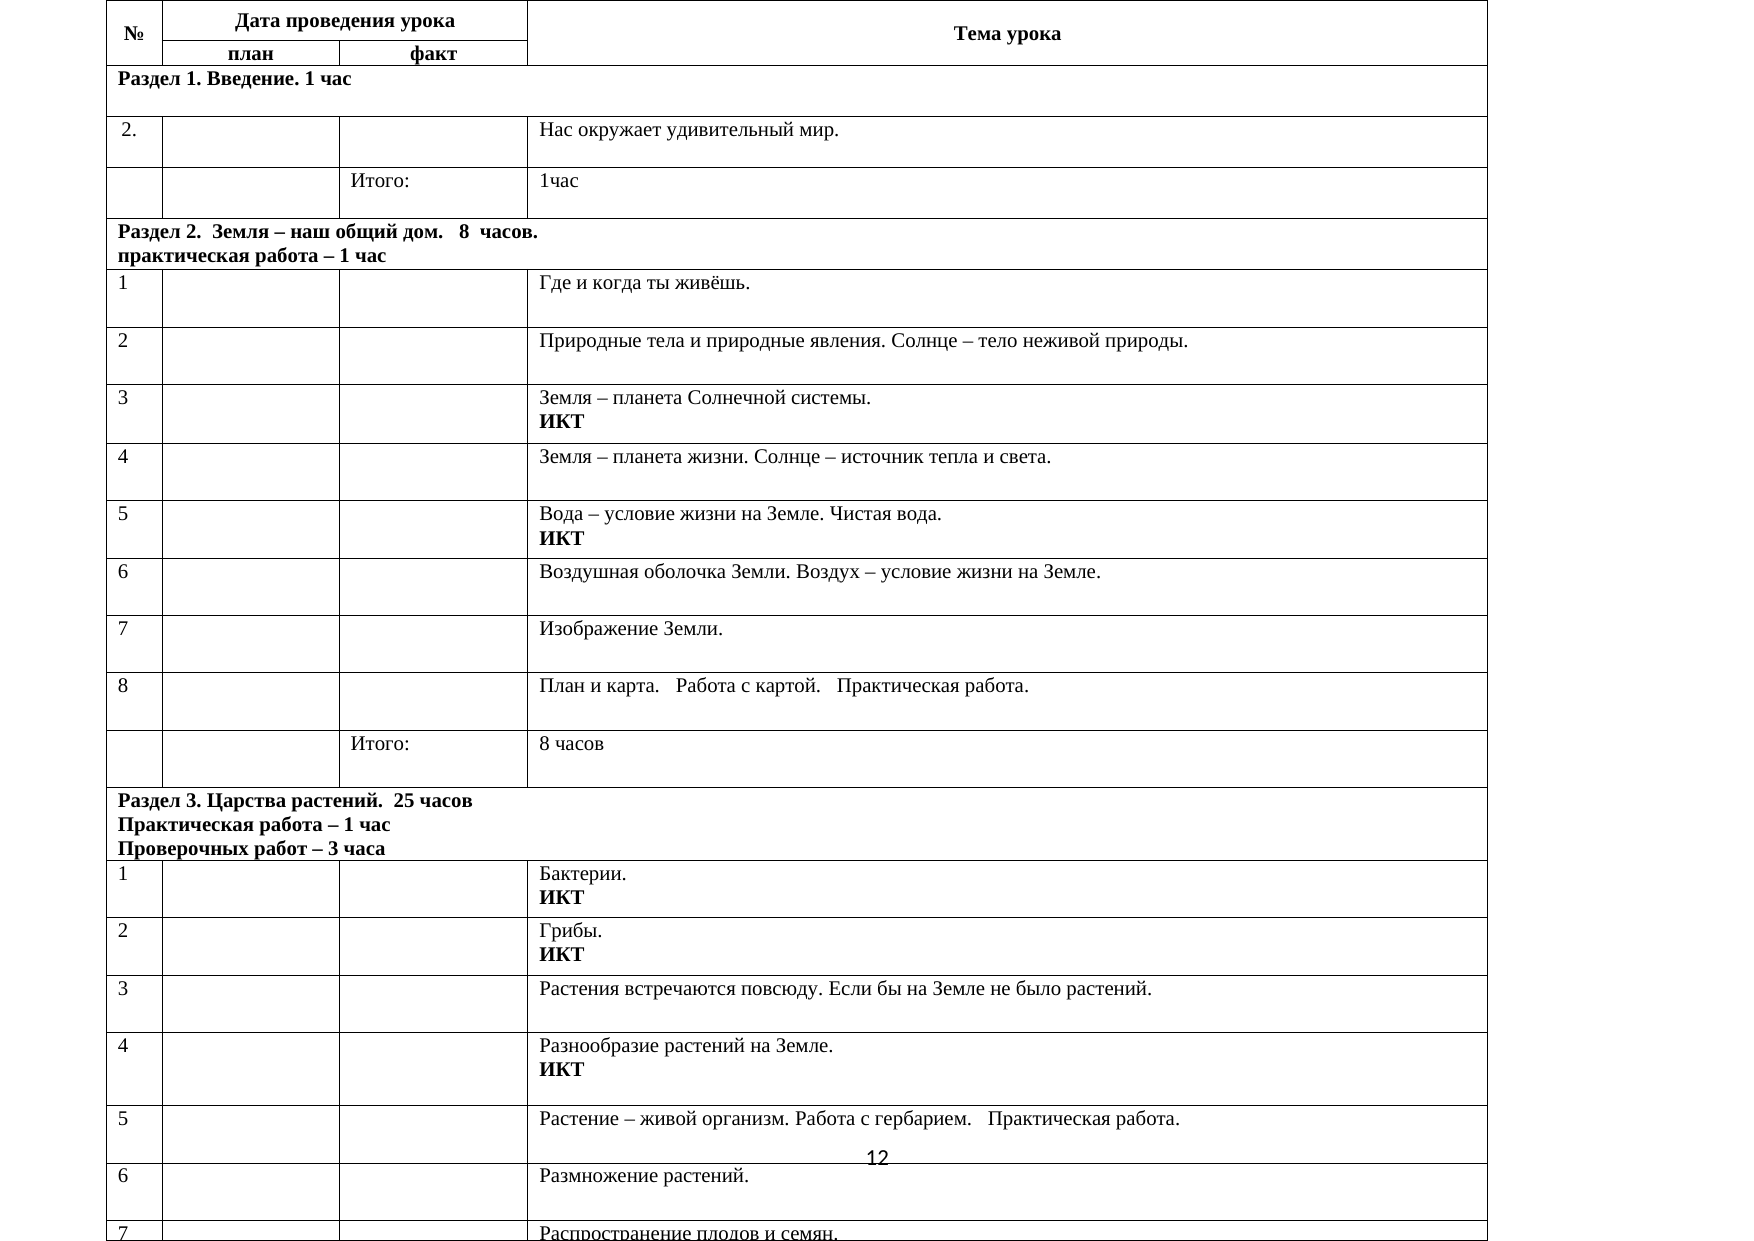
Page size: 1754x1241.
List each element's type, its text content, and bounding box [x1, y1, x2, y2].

table_cell [163, 501, 339, 558]
table_cell [163, 1033, 339, 1105]
table_cell Размножение растений. [528, 1164, 1487, 1220]
table_cell 1 [107, 270, 162, 327]
table_cell [163, 444, 339, 500]
table_cell [340, 861, 527, 917]
table_cell [107, 117, 162, 167]
table_header № [107, 1, 162, 65]
table_cell [163, 731, 339, 787]
table_cell [163, 1106, 339, 1162]
table_cell [163, 616, 339, 672]
table_cell [340, 616, 527, 672]
table_cell 2 [107, 328, 162, 384]
table_cell Земля – планета жизни. Солнце – источник тепла и света. [528, 444, 1487, 500]
table_header Дата проведения урока [163, 1, 527, 40]
table_cell 7 [107, 1221, 162, 1240]
table_cell 1час [528, 168, 1487, 218]
table_cell План и карта. Работа с картой. Практическая работа. [528, 673, 1487, 729]
table_cell [107, 731, 162, 787]
table_cell [163, 328, 339, 384]
table_cell [340, 673, 527, 729]
table_cell Где и когда ты живёшь. [528, 270, 1487, 327]
table_cell [340, 559, 527, 615]
table_cell [163, 1164, 339, 1220]
table_cell [163, 861, 339, 917]
table_cell Растения встречаются повсюду. Если бы на Земле не было растений. [528, 976, 1487, 1032]
table_cell Итого: [340, 168, 527, 218]
table_cell Нас окружает удивительный мир. [528, 117, 1487, 167]
table_cell [340, 1164, 527, 1220]
table_cell [163, 976, 339, 1032]
table_cell Раздел 1. Введение. 1 час [107, 66, 1487, 116]
table_cell Разнообразие растений на Земле. ИКТ [528, 1033, 1487, 1105]
table_cell Природные тела и природные явления. Солнце – тело неживой природы. [528, 328, 1487, 384]
table_cell 4 [107, 1033, 162, 1105]
table_cell Итого: [340, 731, 527, 787]
table_cell Земля – планета Солнечной системы. ИКТ [528, 385, 1487, 443]
table_cell [340, 270, 527, 327]
table_cell [163, 673, 339, 729]
table_cell 8 [107, 673, 162, 729]
table_cell [340, 1033, 527, 1105]
table_cell 7 [107, 616, 162, 672]
table_cell [107, 168, 162, 218]
table_cell [340, 1221, 527, 1240]
table_cell 6 [107, 1164, 162, 1220]
table_cell Воздушная оболочка Земли. Воздух – условие жизни на Земле. [528, 559, 1487, 615]
table_cell 5 [107, 501, 162, 558]
table_cell [163, 1221, 339, 1240]
table_cell [163, 918, 339, 974]
table_cell 5 [107, 1106, 162, 1162]
table_cell 8 часов [528, 731, 1487, 787]
table_cell 6 [107, 559, 162, 615]
table_cell план [163, 41, 339, 65]
table_cell [340, 976, 527, 1032]
table_cell 3 [107, 385, 162, 443]
table_cell [340, 385, 527, 443]
table_cell [163, 559, 339, 615]
table_cell Вода – условие жизни на Земле. Чистая вода. ИКТ [528, 501, 1487, 558]
table_cell 1 [107, 861, 162, 917]
table_cell [340, 918, 527, 974]
table_cell [163, 385, 339, 443]
table_cell 4 [107, 444, 162, 500]
table_cell [163, 117, 339, 167]
table_cell [340, 328, 527, 384]
table_header Тема урока [528, 1, 1487, 65]
table_cell [340, 1106, 527, 1162]
table_cell Изображение Земли. [528, 616, 1487, 672]
table_cell Раздел 2. Земля – наш общий дом. 8 часов. практическая работа – 1 час [107, 219, 1487, 269]
table_cell [340, 117, 527, 167]
table_cell [340, 444, 527, 500]
table_cell Бактерии. ИКТ [528, 861, 1487, 917]
table_cell [163, 168, 339, 218]
table_cell [340, 501, 527, 558]
table_cell Растение – живой организм. Работа с гербарием. Практическая работа. [528, 1106, 1487, 1162]
table_cell Грибы. ИКТ [528, 918, 1487, 974]
table_cell [163, 270, 339, 327]
table_cell Распространение плодов и семян. [528, 1221, 1487, 1240]
table_cell 3 [107, 976, 162, 1032]
table_cell Раздел 3. Царства растений. 25 часов Практическая работа – 1 час Проверочных работ – 3 часа [107, 788, 1487, 860]
table_cell факт [340, 41, 527, 65]
table_cell 2 [107, 918, 162, 974]
